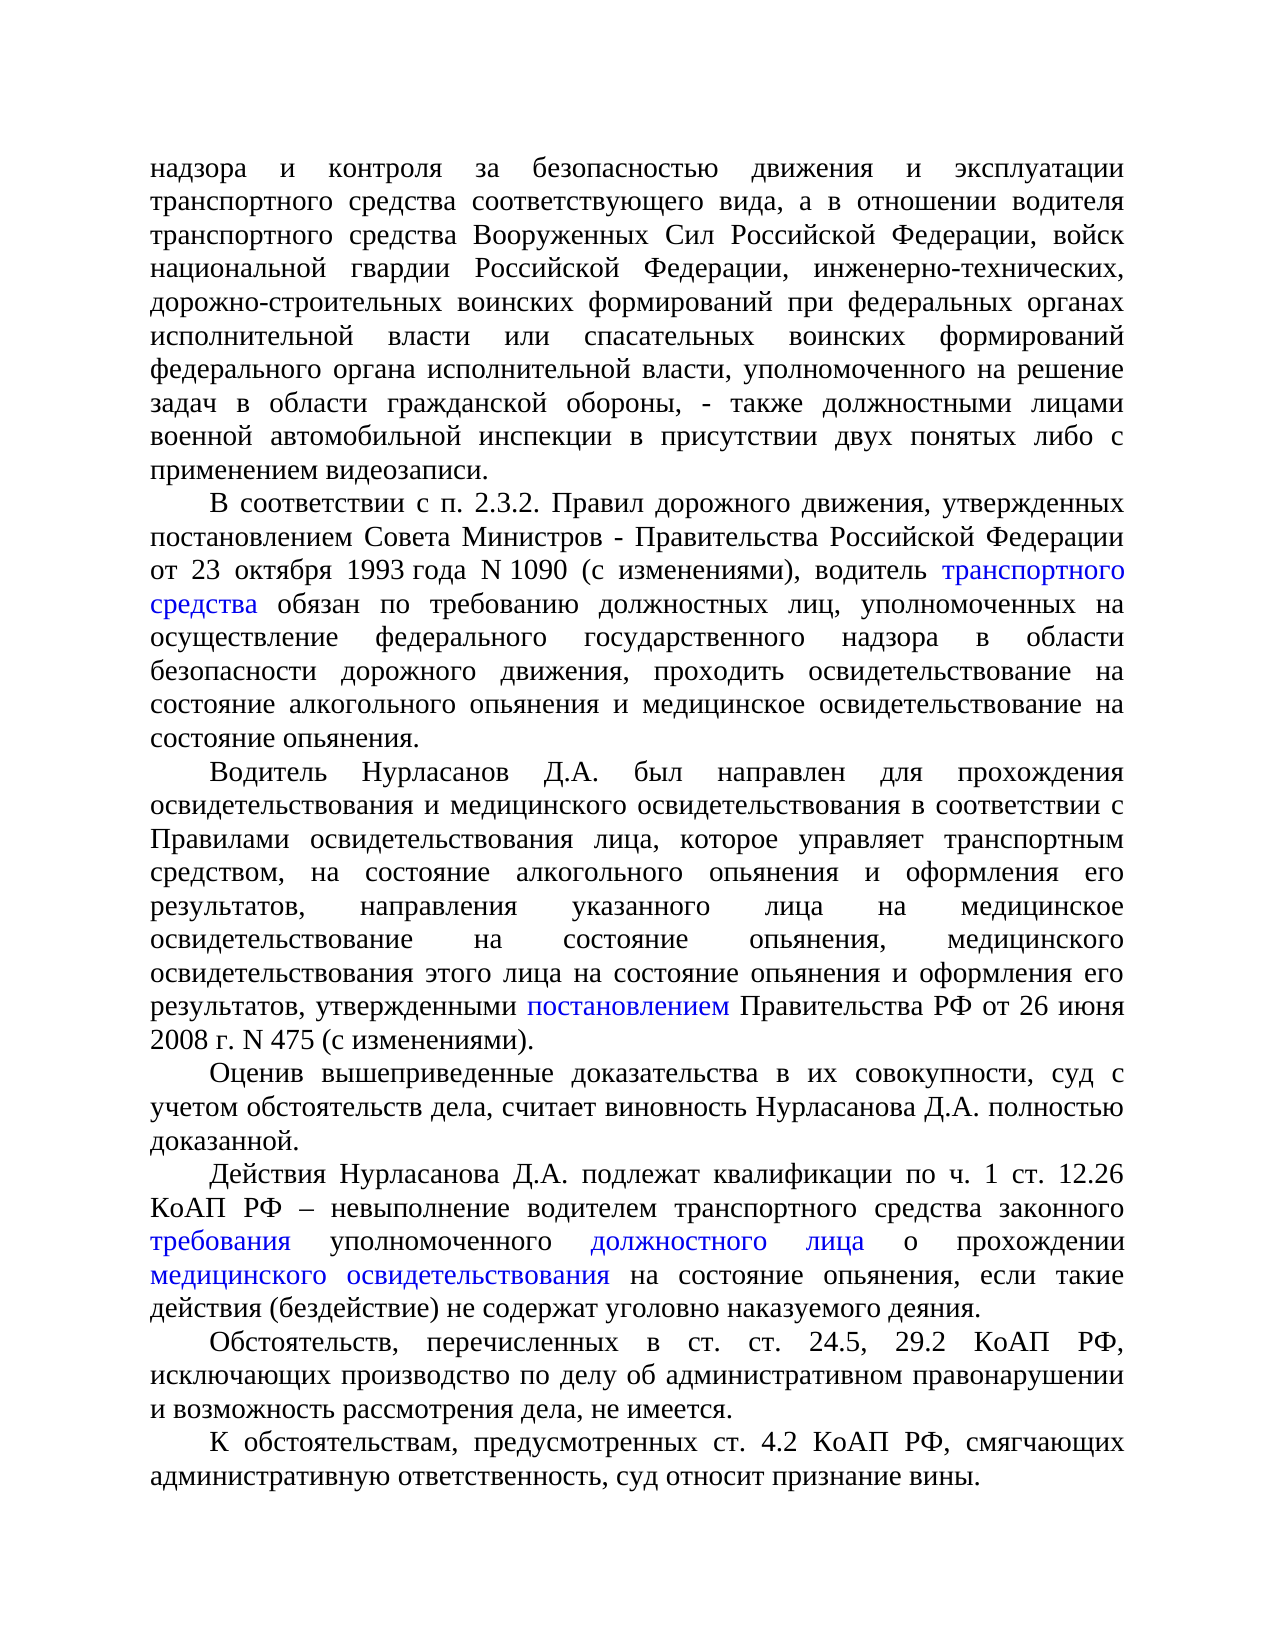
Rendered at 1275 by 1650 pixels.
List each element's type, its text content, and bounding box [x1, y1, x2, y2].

text В соответствии с п. 2.3.2. Правил дорожного движения, утвержденных постановлением Совета Министров - Правительства Российской Федерации от 23 октября 1993 года N 1090 (с изменениями), водитель транспортного средства обязан по требованию должностных лиц, уполномоченных на осуществление федерального государственного надзора в области безопасности дорожного движения, проходить освидетельствование на состояние алкогольного опьянения и медицинское освидетельствование на состояние опьянения. [150, 485, 1125, 754]
text Обстоятельств, перечисленных в ст. ст. 24.5, 29.2 КоАП РФ, исключающих производство по делу об административном правонарушении и возможность рассмотрения дела, не имеется. [150, 1324, 1125, 1424]
text Оценив вышеприведенные доказательства в их совокупности, суд с учетом обстоятельств дела, считает виновность Нурласанова Д.А. полностью доказанной. [150, 1056, 1125, 1156]
text К обстоятельствам, предусмотренных ст. 4.2 КоАП РФ, смягчающих административную ответственность, суд относит признание вины. [150, 1424, 1125, 1492]
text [150, 150, 1125, 485]
text Водитель Нурласанов Д.А. был направлен для прохождения освидетельствования и медицинского освидетельствования в соответствии с Правилами освидетельствования лица, которое управляет транспортным средством, на состояние алкогольного опьянения и оформления его результатов, направления указанного лица на медицинское освидетельствование на состояние опьянения, медицинского освидетельствования этого лица на состояние опьянения и оформления его результатов, утвержденными постановлением Правительства РФ от 26 июня 2008 г. N 475 (с изменениями). [150, 754, 1125, 1056]
text Действия Нурласанова Д.А. подлежат квалификации по ч. 1 ст. 12.26 КоАП РФ – невыполнение водителем транспортного средства законного требования уполномоченного должностного лица о прохождении медицинского освидетельствования на состояние опьянения, если такие действия (бездействие) не содержат уголовно наказуемого деяния. [150, 1156, 1125, 1324]
